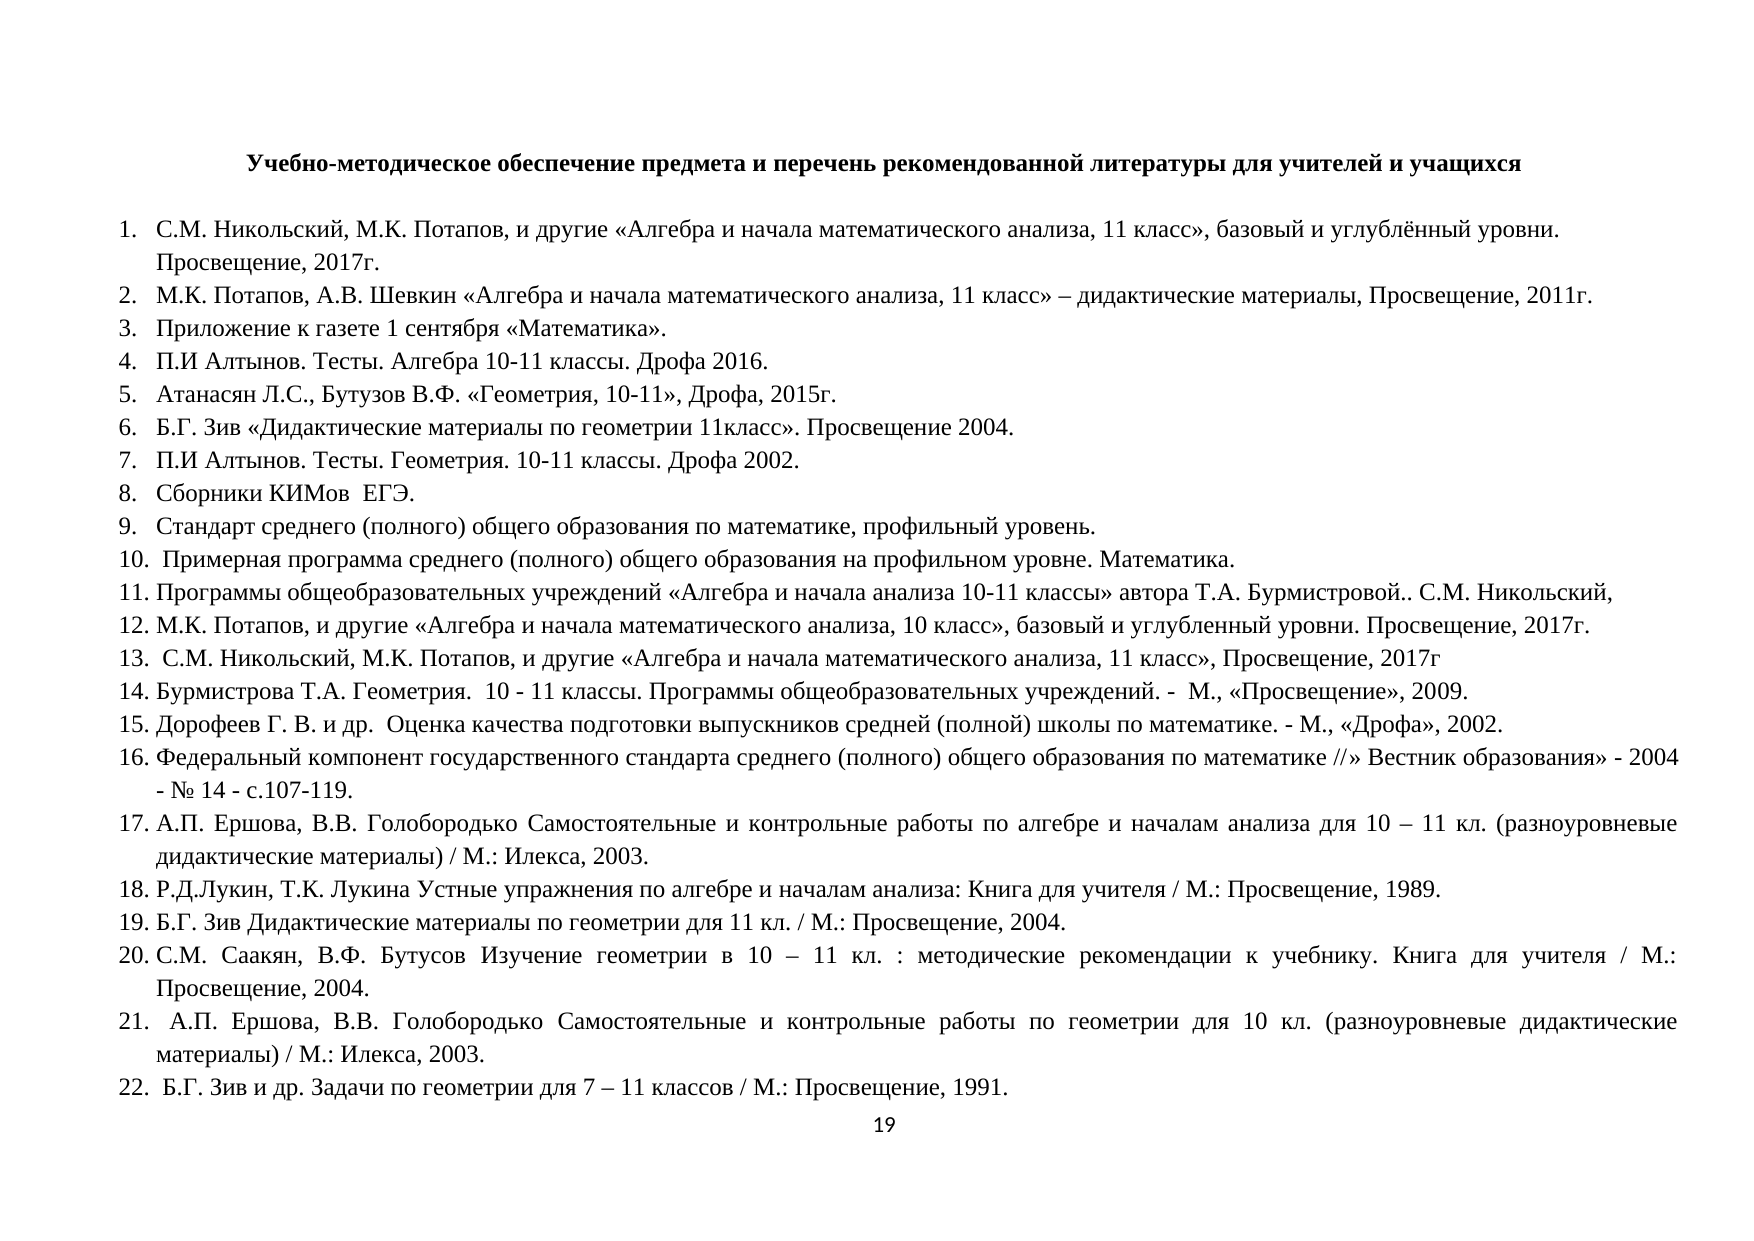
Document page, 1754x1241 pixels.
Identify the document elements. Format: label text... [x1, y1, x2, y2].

text Учебно-методическое обеспечение предмета и перечень рекомендованной литературы для учителей и учащихся [89, 148, 1679, 176]
list Примерная программа среднего (полного) общего образования на профильном уровне. Математика. [118, 544, 1679, 573]
list Сборники КИМов ЕГЭ. [118, 478, 1679, 507]
list Б.Г. Зив Дидактические материалы по геометрии для 11 кл. / М.: Просвещение, 2004. [118, 907, 1679, 936]
list Бурмистрова Т.А. Геометрия. 10 - 11 классы. Программы общеобразовательных учреждений. - М., «Просвещение», 2009. [118, 676, 1679, 705]
list Атанасян Л.С., Бутузов В.Ф. «Геометрия, 10-11», Дрофа, 2015г. [118, 379, 1679, 408]
list Программы общеобразовательных учреждений «Алгебра и начала анализа 10-11 классы» автора Т.А. Бурмистровой.. С.М. Никольский, [118, 577, 1679, 606]
list Б.Г. Зив «Дидактические материалы по геометрии 11класс». Просвещение 2004. [118, 412, 1679, 441]
list Р.Д.Лукин, Т.К. Лукина Устные упражнения по алгебре и началам анализа: Книга для учителя / М.: Просвещение, 1989. [118, 874, 1679, 903]
list М.К. Потапов, и другие «Алгебра и начала математического анализа, 10 класс», базовый и углубленный уровни. Просвещение, 2017г. [118, 610, 1679, 639]
list Федеральный компонент государственного стандарта среднего (полного) общего образования по математике //» Вестник образования» - 2004 - № 14 - с.107-119. [118, 742, 1679, 804]
list Приложение к газете 1 сентября «Математика». [118, 313, 1679, 342]
list С.М. Никольский, М.К. Потапов, и другие «Алгебра и начала математического анализа, 11 класс», базовый и углублённый уровни. Просвещение, 2017г. [118, 214, 1679, 276]
list М.К. Потапов, А.В. Шевкин «Алгебра и начала математического анализа, 11 класс» – дидактические материалы, Просвещение, 2011г. [118, 280, 1679, 308]
list Б.Г. Зив и др. Задачи по геометрии для 7 – 11 классов / М.: Просвещение, 1991. [118, 1072, 1679, 1101]
list П.И Алтынов. Тесты. Алгебра 10-11 классы. Дрофа 2016. [118, 346, 1679, 374]
list С.М. Саакян, В.Ф. Бутусов Изучение геометрии в 10 – 11 кл. : методические рекомендации к учебнику. Книга для учителя / М.: Просвещение, 2004. [118, 940, 1679, 1002]
list П.И Алтынов. Тесты. Геометрия. 10-11 классы. Дрофа 2002. [118, 445, 1679, 474]
list С.М. Никольский, М.К. Потапов, и другие «Алгебра и начала математического анализа, 11 класс», Просвещение, 2017г [118, 643, 1679, 672]
list А.П. Ершова, В.В. Голобородько Самостоятельные и контрольные работы по геометрии для 10 кл. (разноуровневые дидактические материалы) / М.: Илекса, 2003. [118, 1006, 1679, 1068]
list Дорофеев Г. В. и др. Оценка качества подготовки выпускников средней (полной) школы по математике. - М., «Дрофа», 2002. [118, 709, 1679, 738]
list А.П. Ершова, В.В. Голобородько Самостоятельные и контрольные работы по алгебре и началам анализа для 10 – 11 кл. (разноуровневые дидактические материалы) / М.: Илекса, 2003. [118, 808, 1679, 870]
list Стандарт среднего (полного) общего образования по математике, профильный уровень. [118, 511, 1679, 540]
